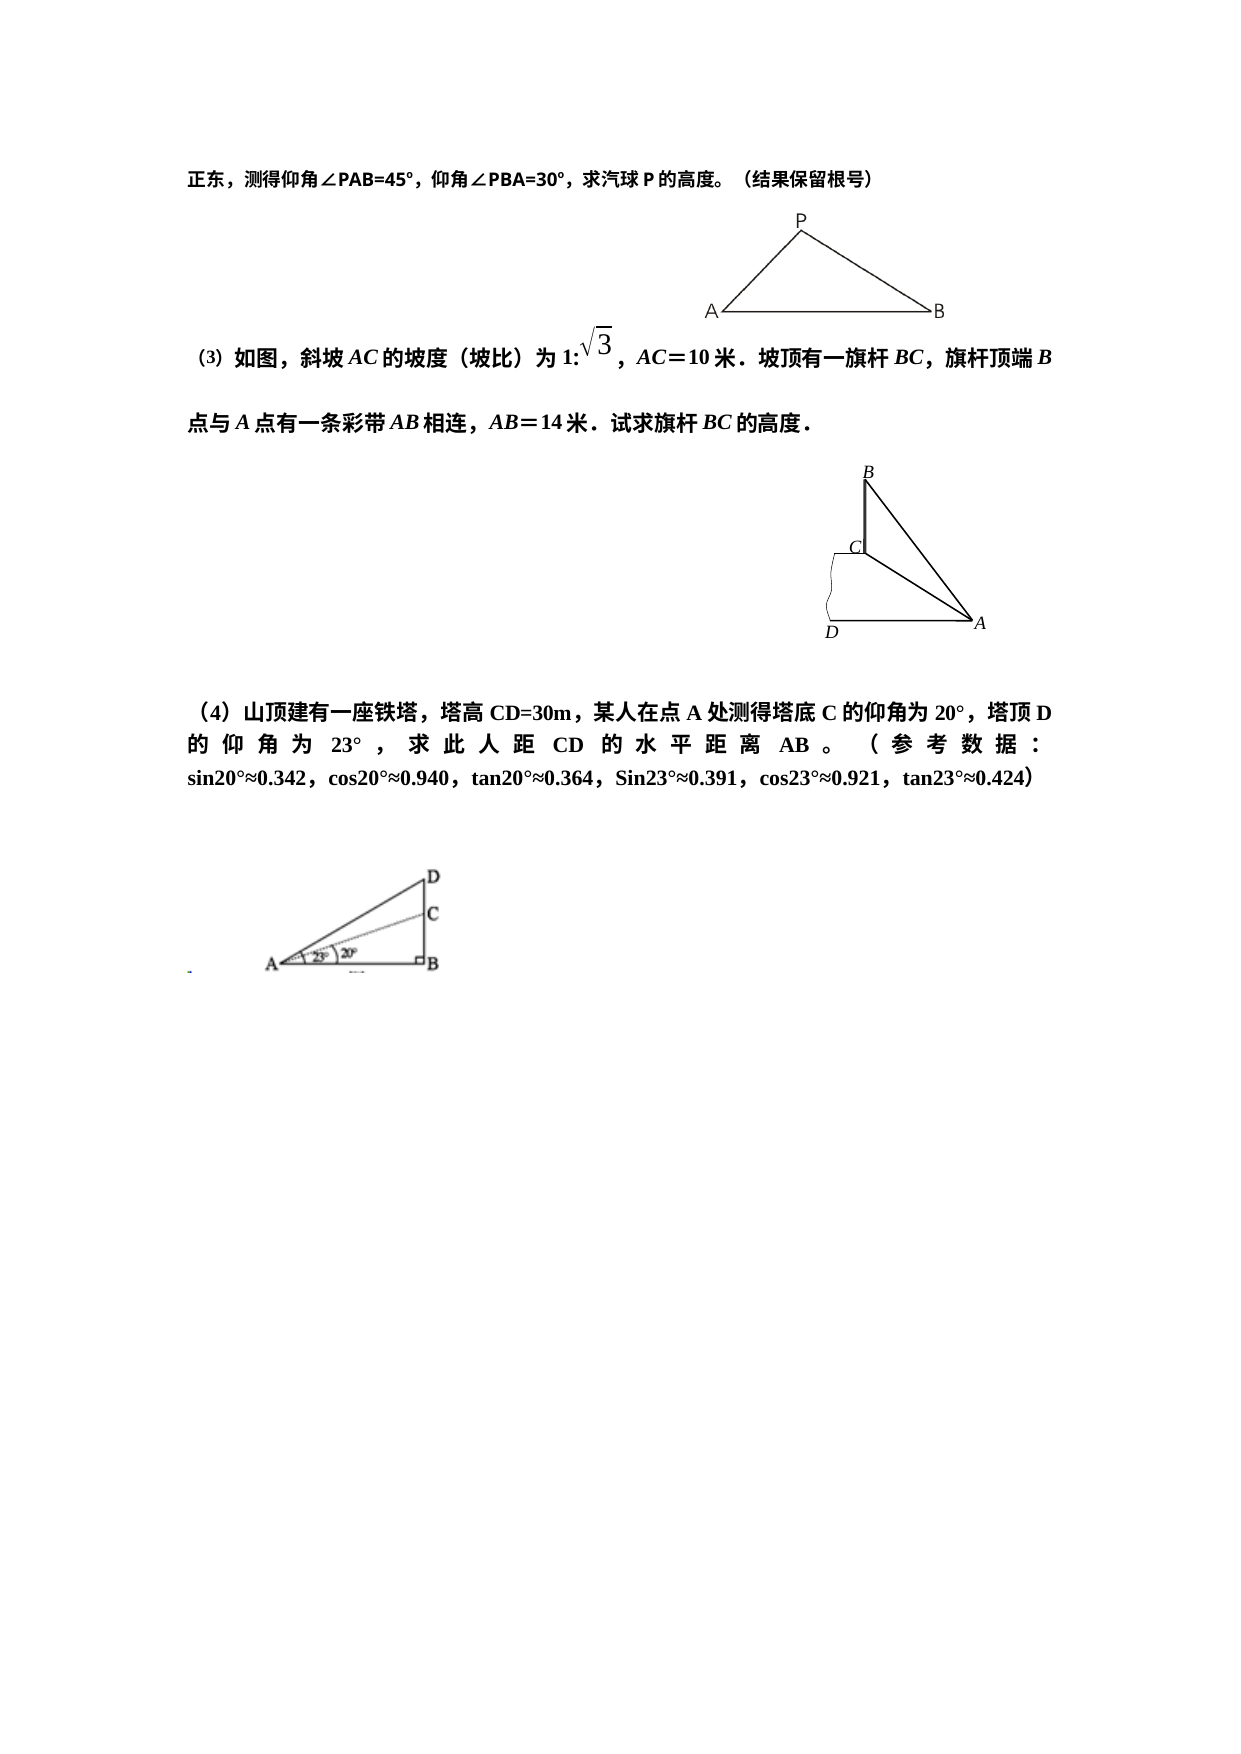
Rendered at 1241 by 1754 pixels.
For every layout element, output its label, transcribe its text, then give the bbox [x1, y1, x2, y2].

text （3）如图，斜坡AC的坡度（坡比）为1:，AC＝10米．坡顶有一旗杆BC，旗杆顶端B点与A点有一条彩带AB相连，AB＝14米．试求旗杆BC的高度． [187, 324, 1053, 438]
text （4）山顶建有一座铁塔，塔高CD=30m，某人在点A处测得塔底C的仰角为20°，塔顶D的仰角为23°，求此人距CD的水平距离AB。（参考数据：sin20°≈0.342，cos20°≈0.940，tan20°≈0.364，Sin23°≈0.391，cos23°≈0.921，tan23°≈0.424） [187, 694, 1053, 792]
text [188, 162, 1053, 194]
picture [187, 824, 511, 973]
picture [704, 213, 944, 318]
